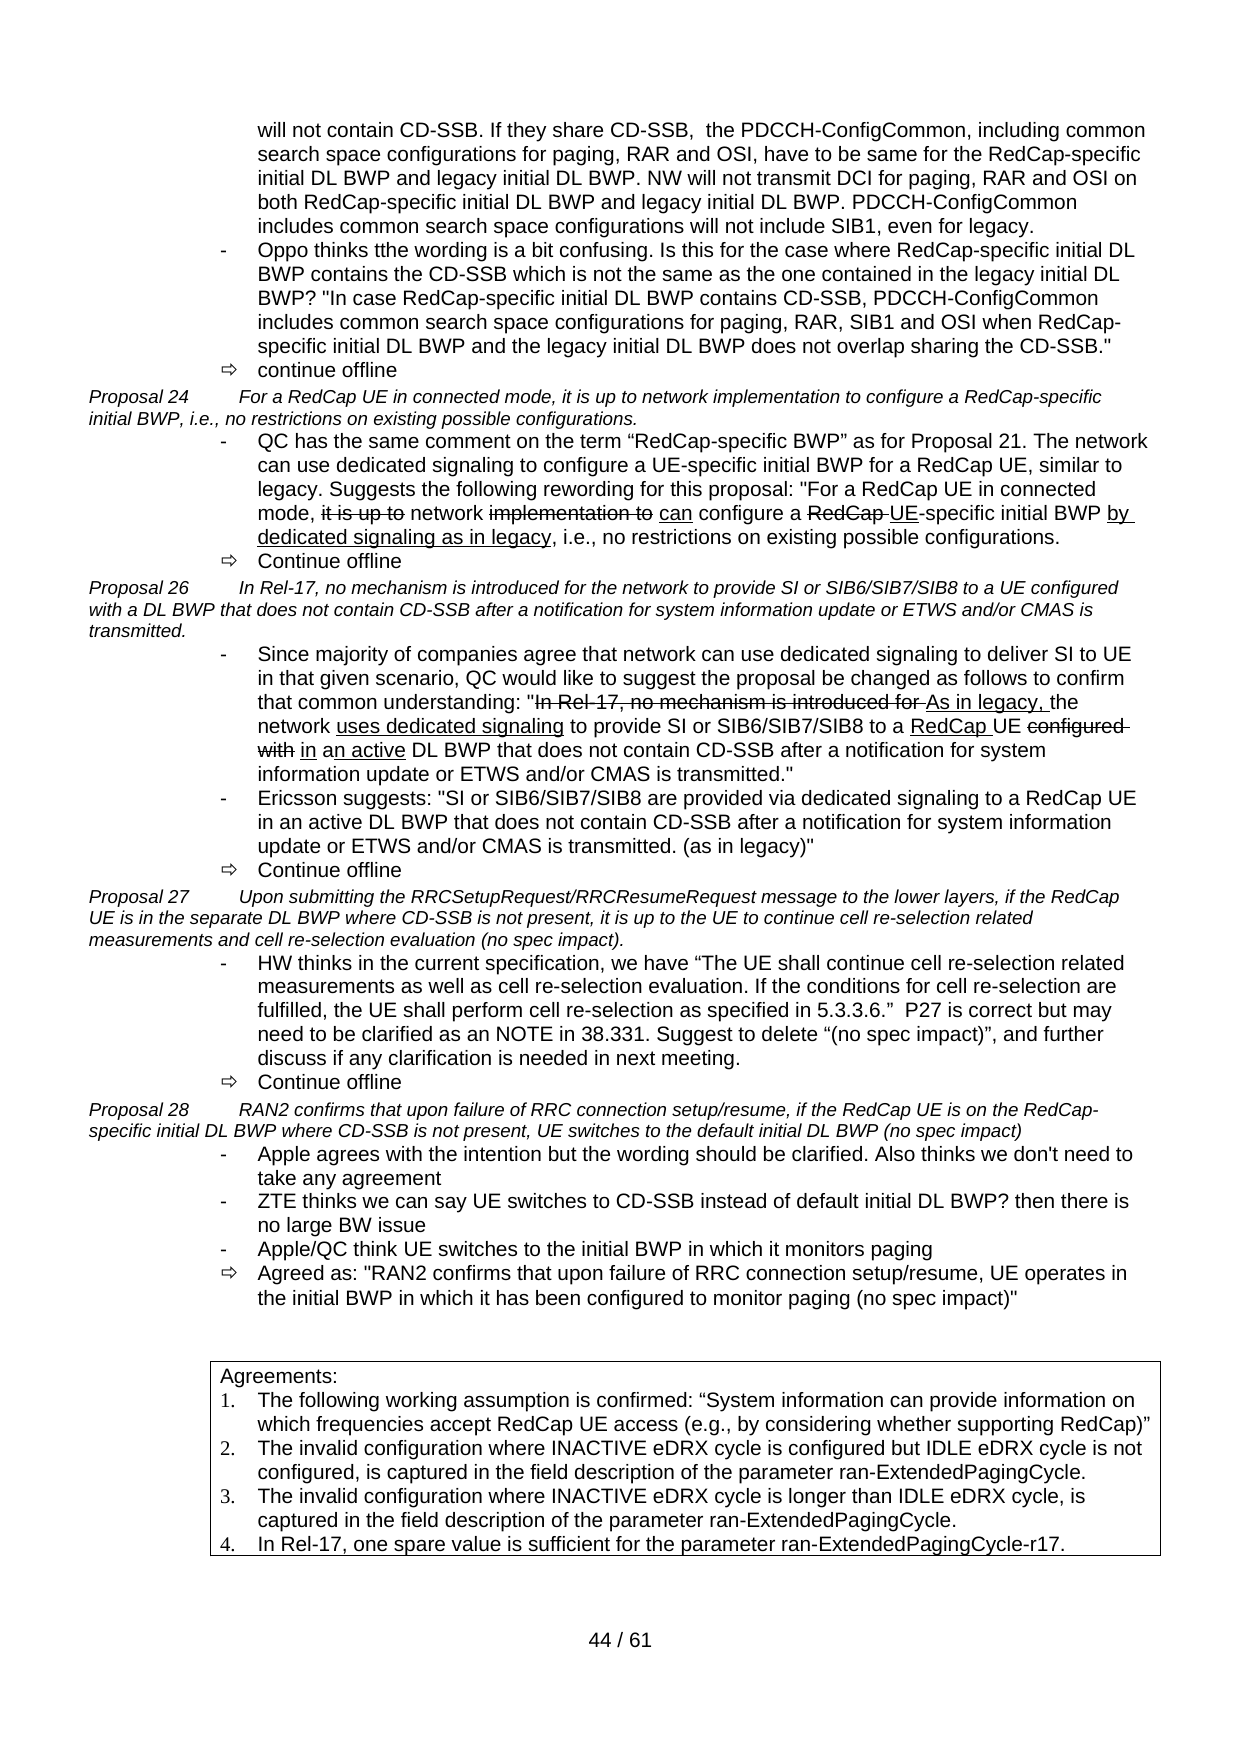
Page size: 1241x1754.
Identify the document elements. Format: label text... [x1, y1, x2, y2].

text Proposal 24 For a RedCap UE in connected mode, it is up to network implementation to configure a RedCap-specific initial BWP, i.e., no restrictions on existing possible configurations. [89, 386, 1152, 429]
text Proposal 28 RAN2 confirms that upon failure of RRC connection setup/resume, if the RedCap UE is on the RedCap-specific initial DL BWP where CD-SSB is not present, UE switches to the default initial DL BWP (no spec impact) [89, 1098, 1152, 1141]
list In Rel-17, one spare value is sufficient for the parameter ran-ExtendedPagingCycle-r17. [211, 1529, 1160, 1555]
list Continue offline [220, 549, 1152, 573]
text Agreements: [211, 1362, 1160, 1385]
list HW thinks in the current specification, we have “The UE shall continue cell re-selection related measurements as well as cell re-selection evaluation. If the conditions for cell re-selection are fulfilled, the UE shall perform cell re-selection as specified in 5.3.3.6.” P27 is correct but may need to be clarified as an NOTE in 38.331. Suggest to delete “(no spec impact)”, and further discuss if any clarification is needed in next meeting. [220, 950, 1152, 1070]
list Ericsson suggests: "SI or SIB6/SIB7/SIB8 are provided via dedicated signaling to a RedCap UE in an active DL BWP that does not contain CD-SSB after a notification for system information update or ETWS and/or CMAS is transmitted. (as in legacy)" [220, 786, 1152, 857]
list Since majority of companies agree that network can use dedicated signaling to deliver SI to UE in that given scenario, QC would like to suggest the proposal be changed as follows to confirm that common understanding: "In Rel-17, no mechanism is introduced for As in legacy, the network uses dedicated signaling to provide SI or SIB6/SIB7/SIB8 to a RedCap UE configured with in an active DL BWP that does not contain CD-SSB after a notification for system information update or ETWS and/or CMAS is transmitted." [220, 642, 1152, 786]
list Apple/QC think UE switches to the initial BWP in which it monitors paging [220, 1237, 1152, 1261]
text Proposal 26 In Rel-17, no mechanism is introduced for the network to provide SI or SIB6/SIB7/SIB8 to a UE configured with a DL BWP that does not contain CD-SSB after a notification for system information update or ETWS and/or CMAS is transmitted. [89, 577, 1152, 642]
list The invalid configuration where INACTIVE eDRX cycle is configured but IDLE eDRX cycle is not configured, is captured in the field description of the parameter ran-ExtendedPagingCycle. [211, 1433, 1160, 1481]
list The invalid configuration where INACTIVE eDRX cycle is longer than IDLE eDRX cycle, is captured in the field description of the parameter ran-ExtendedPagingCycle. [211, 1481, 1160, 1529]
list QC has the same comment on the term “RedCap-specific BWP” as for Proposal 21. The network can use dedicated signaling to configure a UE-specific initial BWP for a RedCap UE, similar to legacy. Suggests the following rewording for this proposal: "For a RedCap UE in connected mode, it is up to network implementation to can configure a RedCap UE-specific initial BWP by dedicated signaling as in legacy, i.e., no restrictions on existing possible configurations. [220, 429, 1152, 549]
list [220, 118, 1152, 238]
list Continue offline [220, 857, 1152, 881]
list Continue offline [220, 1070, 1152, 1094]
list The following working assumption is confirmed: “System information can provide information on which frequencies accept RedCap UE access (e.g., by considering whether supporting RedCap)” [211, 1385, 1160, 1433]
text Proposal 27 Upon submitting the RRCSetupRequest/RRCResumeRequest message to the lower layers, if the RedCap UE is in the separate DL BWP where CD-SSB is not present, it is up to the UE to continue cell re-selection related measurements and cell re-selection evaluation (no spec impact). [89, 886, 1152, 950]
list Apple agrees with the intention but the wording should be clarified. Also thinks we don't need to take any agreement [220, 1141, 1152, 1189]
list Oppo thinks tthe wording is a bit confusing. Is this for the case where RedCap-specific initial DL BWP contains the CD-SSB which is not the same as the one contained in the legacy initial DL BWP? "In case RedCap-specific initial DL BWP contains CD-SSB, PDCCH-ConfigCommon includes common search space configurations for paging, RAR, SIB1 and OSI when RedCap-specific initial DL BWP and the legacy initial DL BWP does not overlap sharing the CD-SSB." [220, 238, 1152, 358]
list ZTE thinks we can say UE switches to CD-SSB instead of default initial DL BWP? then there is no large BW issue [220, 1189, 1152, 1237]
list Agreed as: "RAN2 confirms that upon failure of RRC connection setup/resume, UE operates in the initial BWP in which it has been configured to monitor paging (no spec impact)" [220, 1261, 1152, 1309]
list continue offline [220, 358, 1152, 382]
